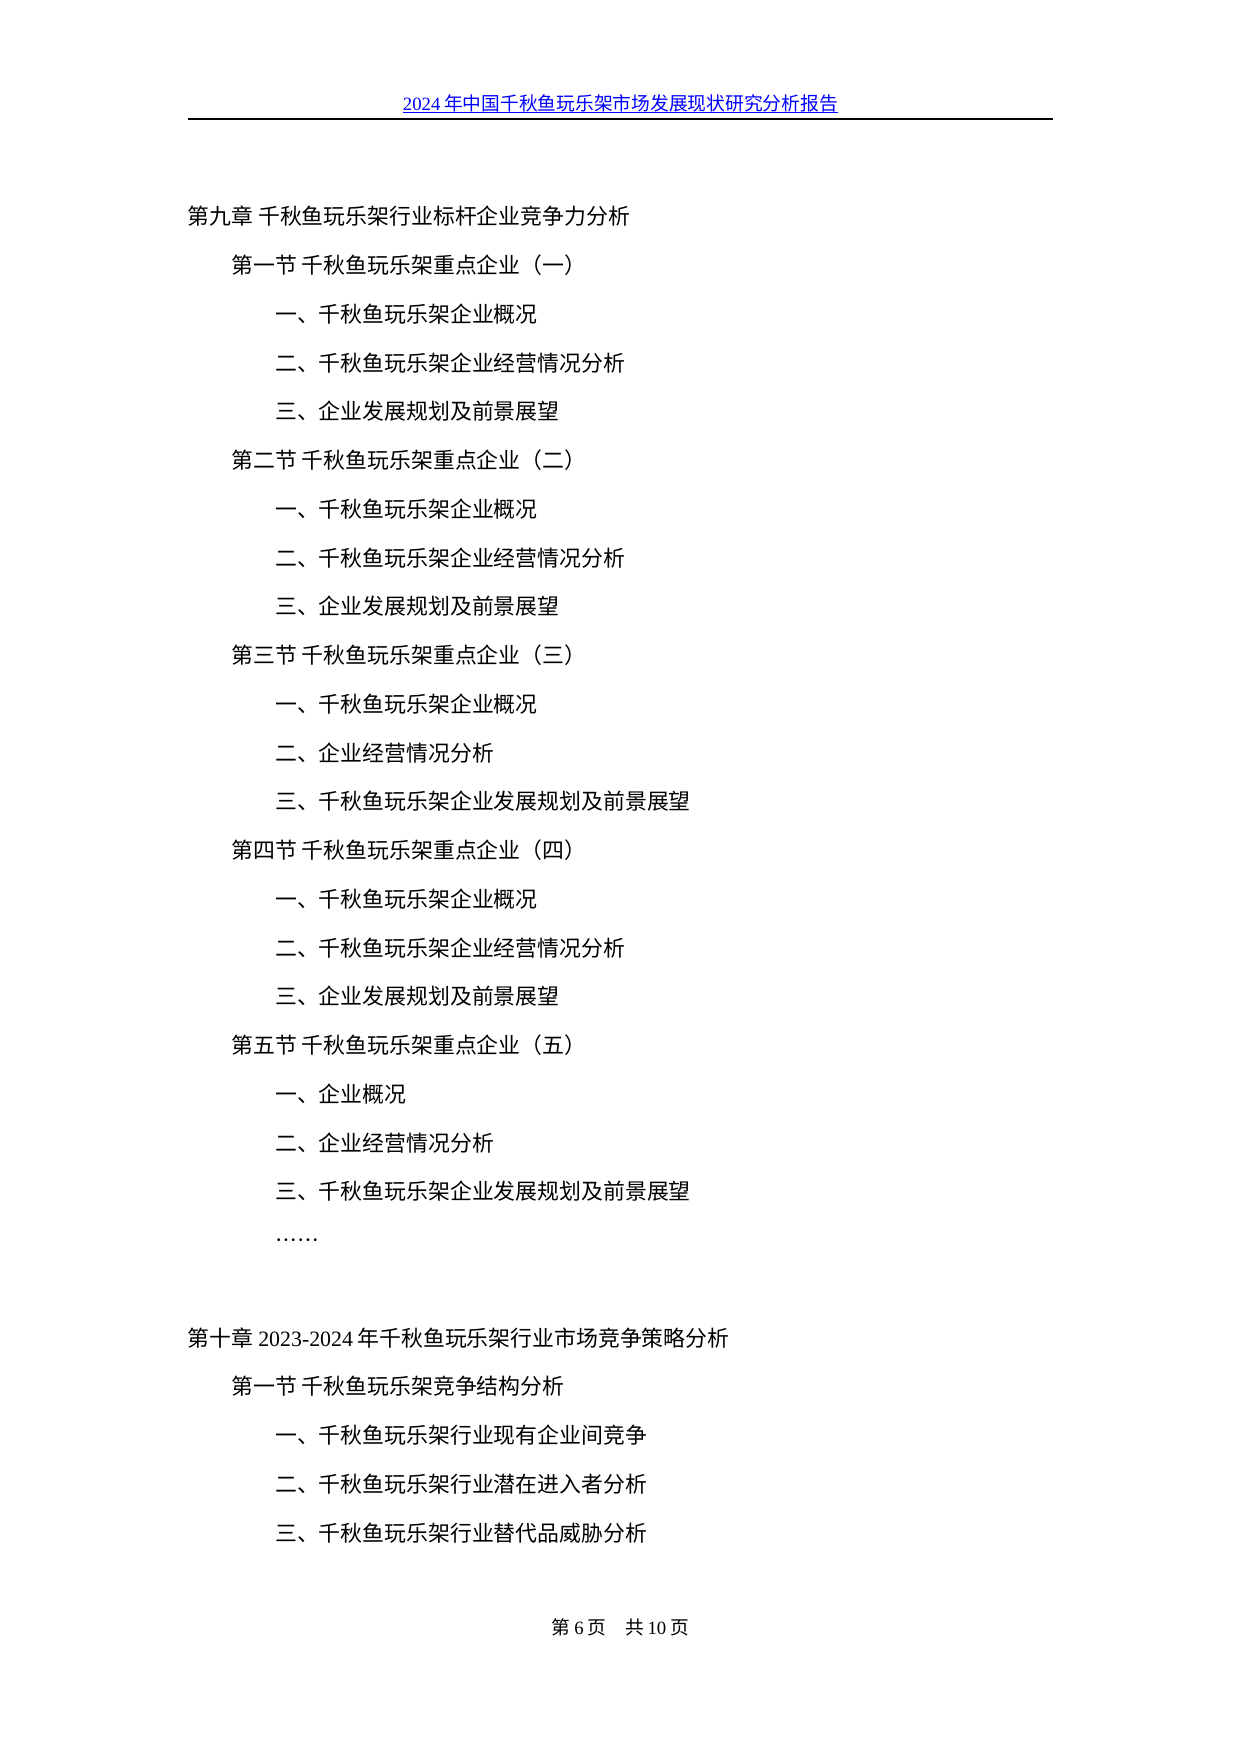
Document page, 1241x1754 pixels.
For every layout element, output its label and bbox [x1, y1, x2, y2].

text [187, 150, 1053, 1548]
